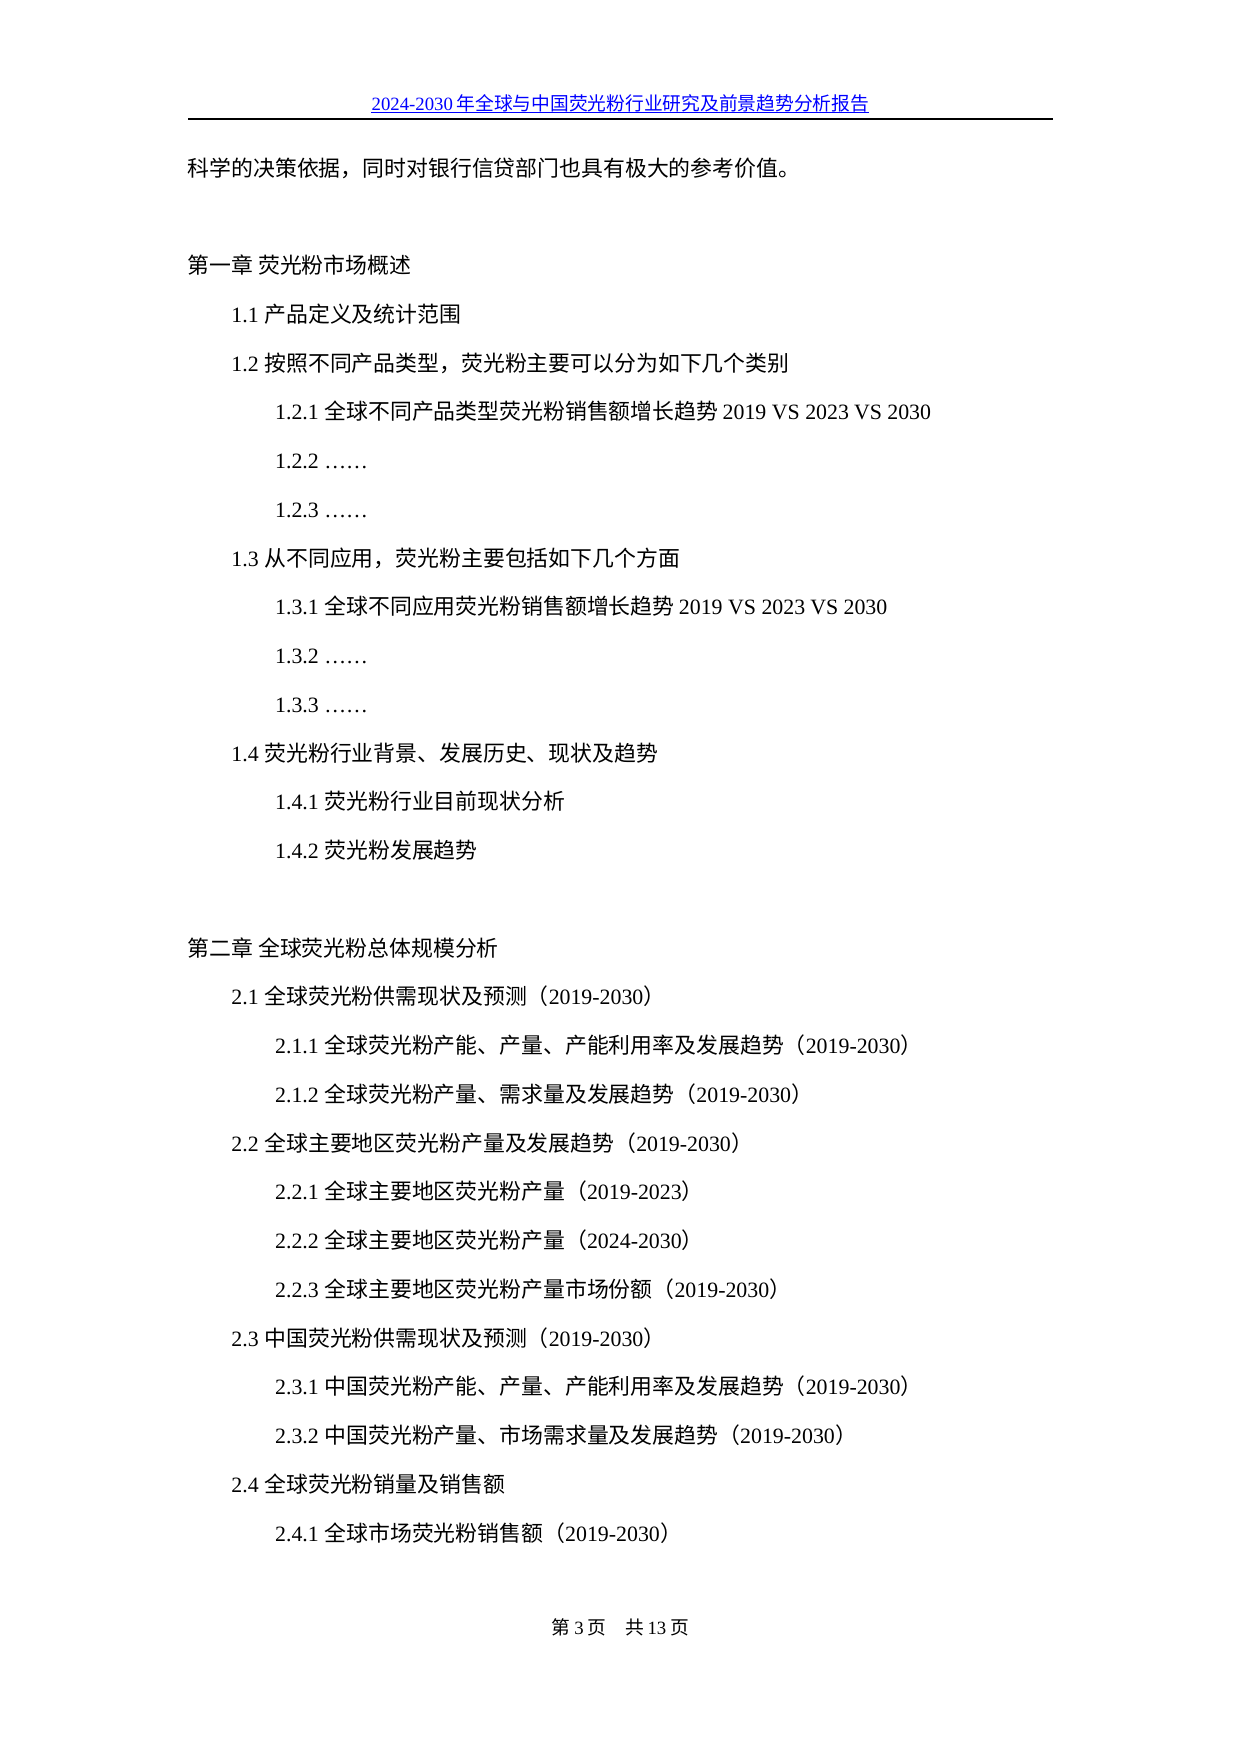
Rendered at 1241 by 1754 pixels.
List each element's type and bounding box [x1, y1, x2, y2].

text [187, 150, 1053, 1548]
